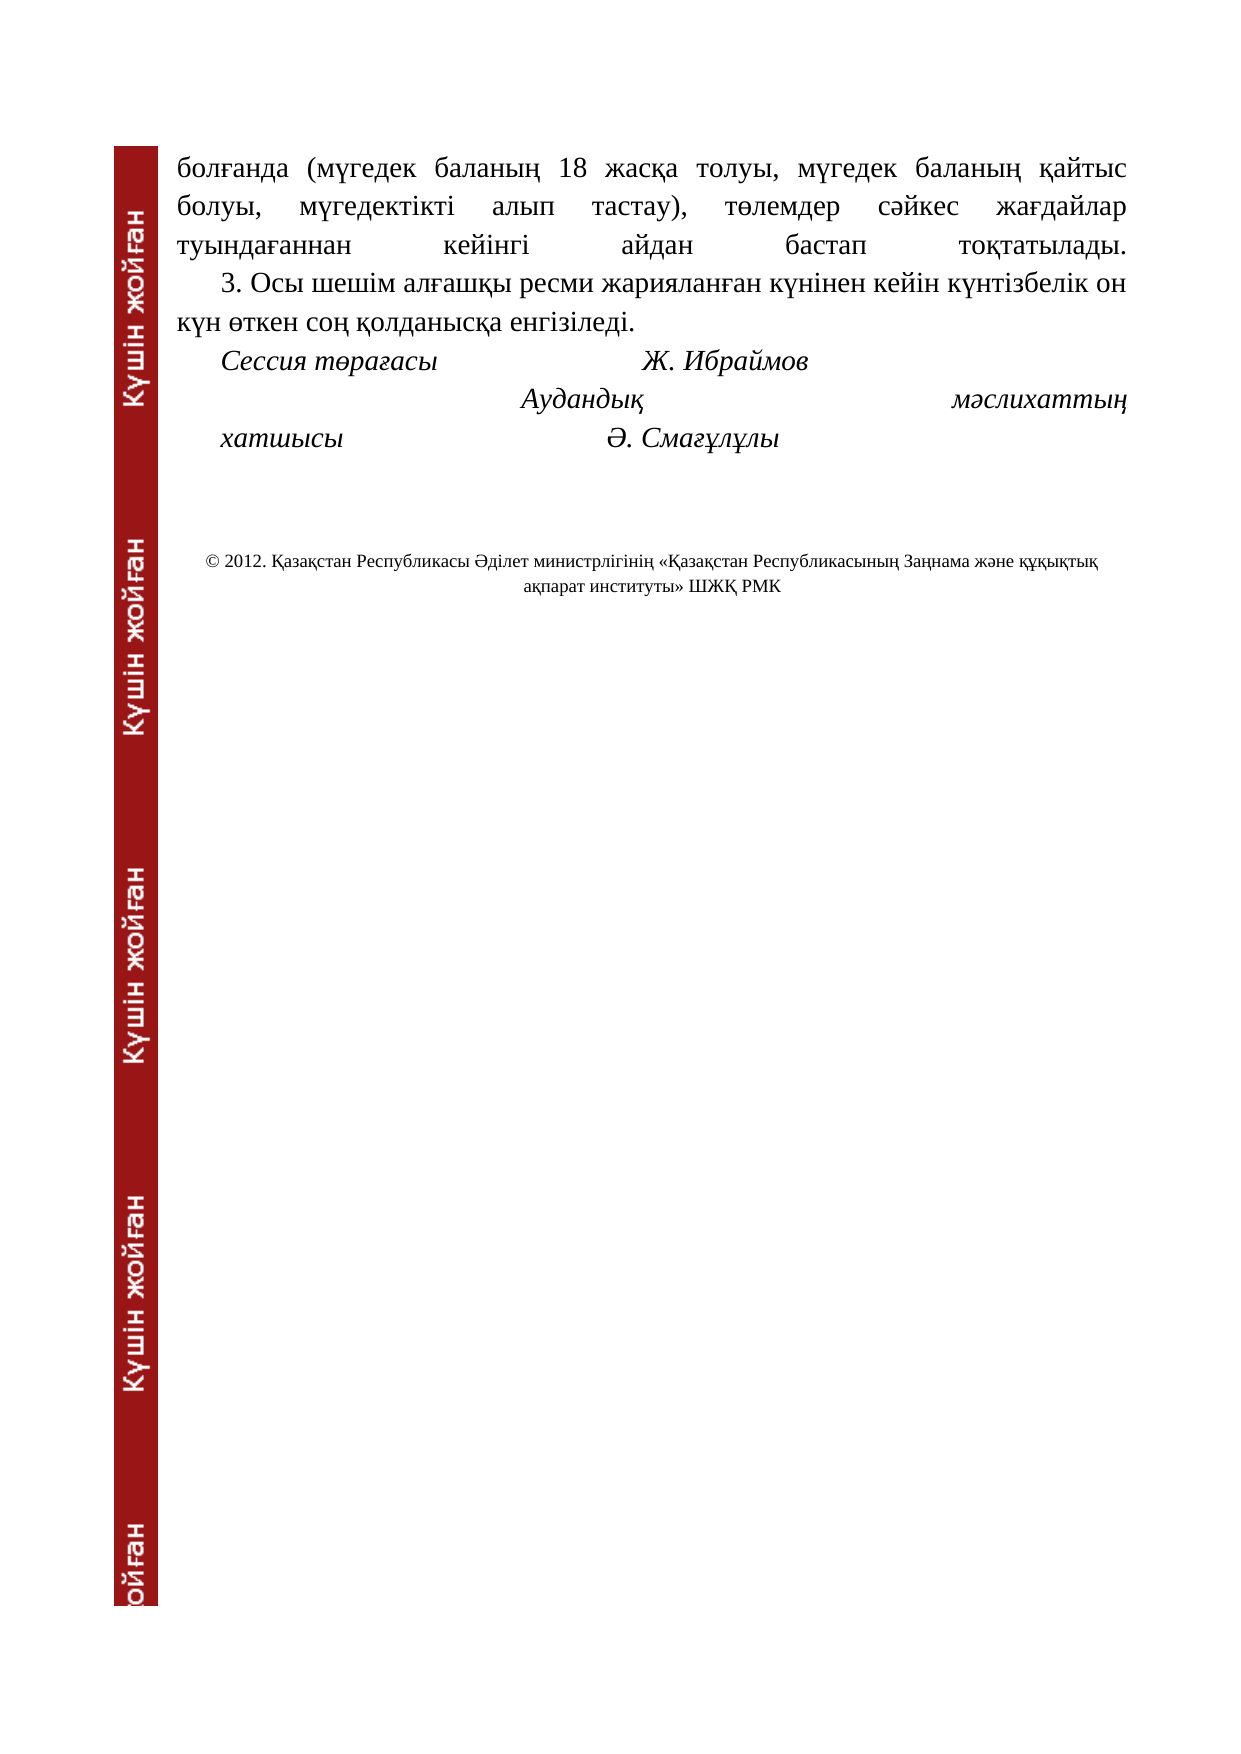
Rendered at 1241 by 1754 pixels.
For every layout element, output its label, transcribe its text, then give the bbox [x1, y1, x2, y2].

text Аудандық мәслихаттың хатшысы Ә. Смағұлұлы [112, 381, 1128, 453]
picture [114, 146, 158, 150]
text © 2012. Қазақстан Республикасы Әділет министрлігінің «Қазақстан Республикасының Заңнама және құқықтық ақпарат институты» ШЖҚ РМК [112, 550, 1128, 596]
picture [114, 453, 158, 550]
picture [114, 596, 158, 1606]
picture [114, 338, 158, 343]
text Сессия төрағасы Ж. Ибраймов [112, 343, 1128, 376]
picture [114, 376, 158, 381]
